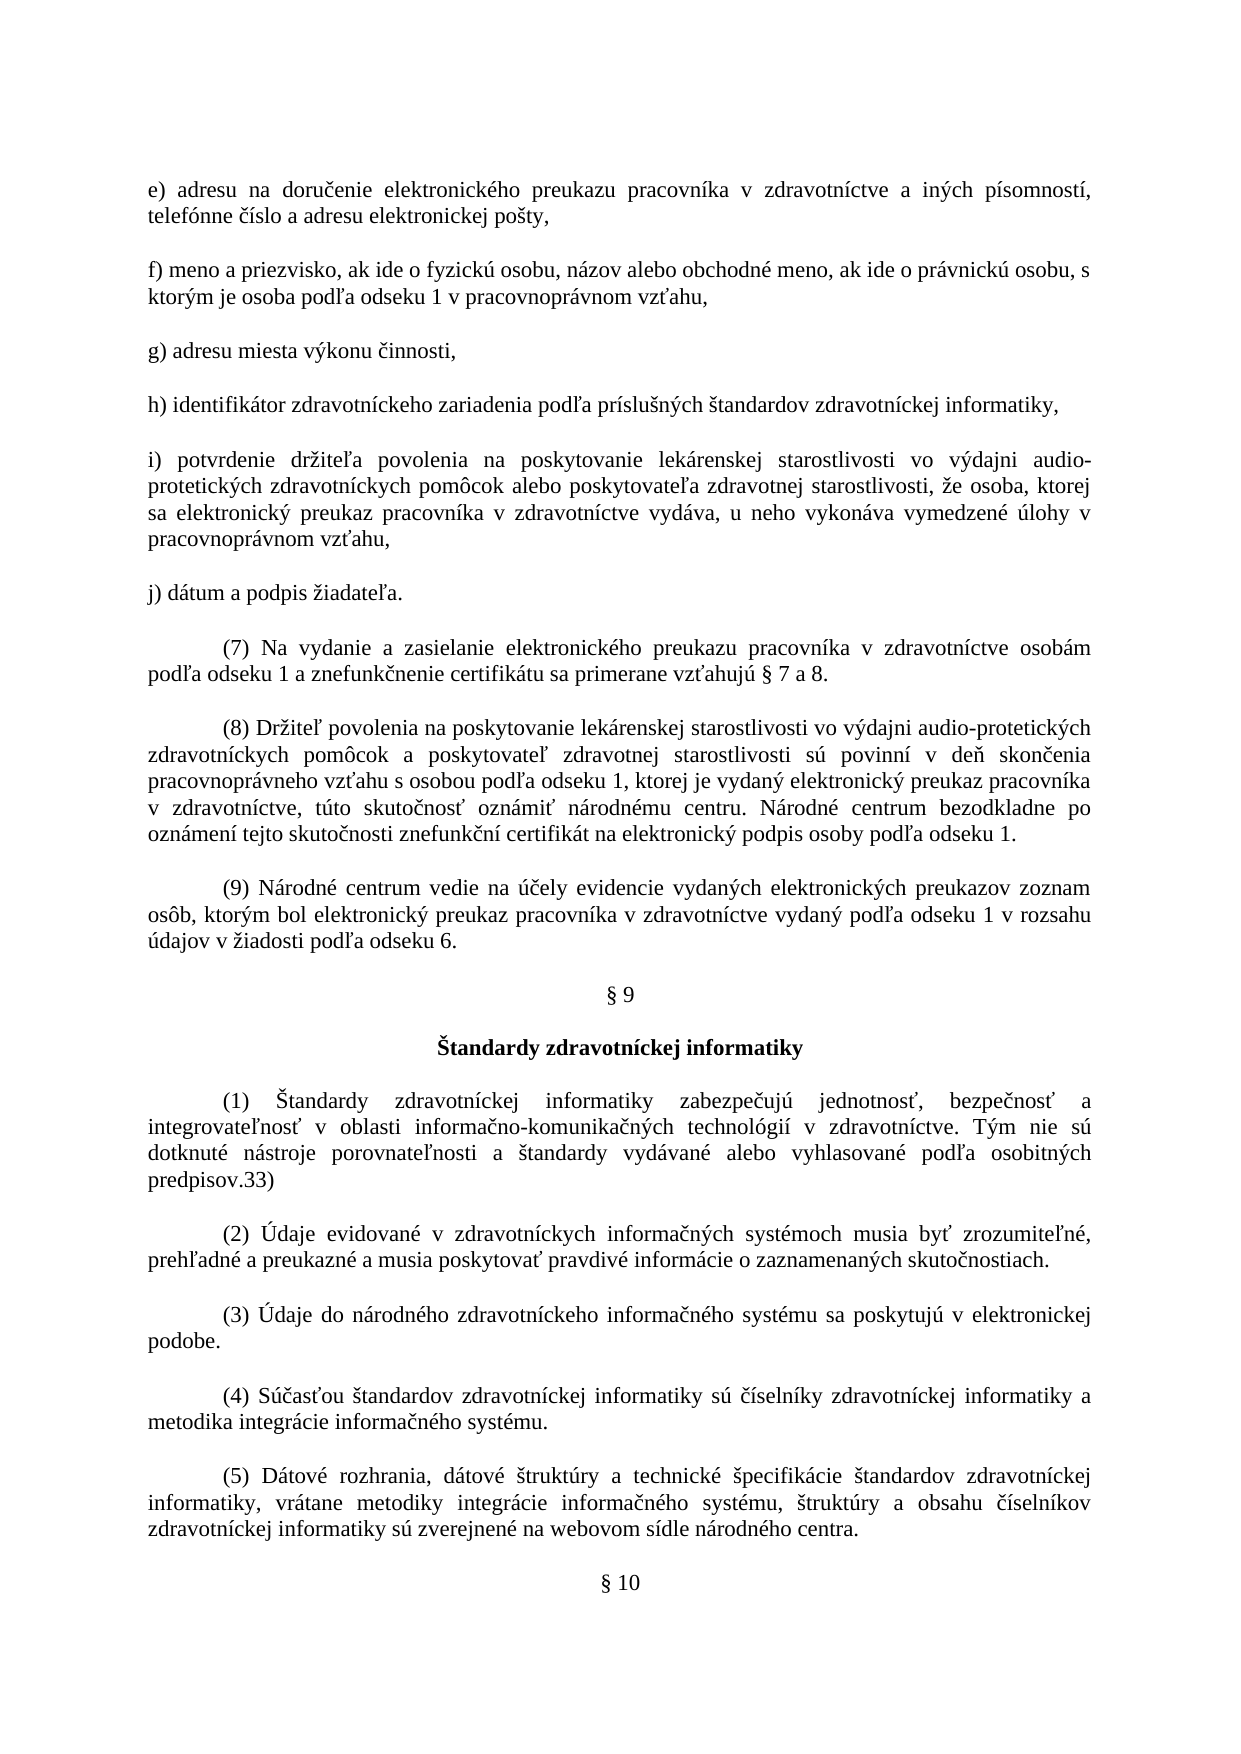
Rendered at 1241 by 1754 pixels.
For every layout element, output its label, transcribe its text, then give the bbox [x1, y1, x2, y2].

text § 9 [148, 981, 1092, 1008]
text (7) Na vydanie a zasielanie elektronického preukazu pracovníka v zdravotníctve osobám podľa odseku 1 a znefunkčnenie certifikátu sa primerane vzťahujú § 7 a 8. [148, 634, 1092, 686]
text (2) Údaje evidované v zdravotníckych informačných systémoch musia byť zrozumiteľné, prehľadné a preukazné a musia poskytovať pravdivé informácie o zaznamenaných skutočnostiach. [148, 1220, 1092, 1273]
text h) identifikátor zdravotníckeho zariadenia podľa príslušných štandardov zdravotníckej informatiky, [148, 392, 1092, 418]
text Štandardy zdravotníckej informatiky [148, 1034, 1092, 1060]
text i) potvrdenie držiteľa povolenia na poskytovanie lekárenskej starostlivosti vo výdajni audio-protetických zdravotníckych pomôcok alebo poskytovateľa zdravotnej starostlivosti, že osoba, ktorej sa elektronický preukaz pracovníka v zdravotníctve vydáva, u neho vykonáva vymedzené úlohy v pracovnoprávnom vzťahu, [148, 446, 1092, 551]
text (3) Údaje do národného zdravotníckeho informačného systému sa poskytujú v elektronickej podobe. [148, 1301, 1092, 1354]
text § 10 [148, 1569, 1092, 1596]
text e) adresu na doručenie elektronického preukazu pracovníka v zdravotníctve a iných písomností, telefónne číslo a adresu elektronickej pošty, [148, 176, 1092, 228]
text (9) Národné centrum vedie na účely evidencie vydaných elektronických preukazov zoznam osôb, ktorým bol elektronický preukaz pracovníka v zdravotníctve vydaný podľa odseku 1 v rozsahu údajov v žiadosti podľa odseku 6. [148, 874, 1092, 953]
text (4) Súčasťou štandardov zdravotníckej informatiky sú číselníky zdravotníckej informatiky a metodika integrácie informačného systému. [148, 1382, 1092, 1434]
text (5) Dátové rozhrania, dátové štruktúry a technické špecifikácie štandardov zdravotníckej informatiky, vrátane metodiky integrácie informačného systému, štruktúry a obsahu číselníkov zdravotníckej informatiky sú zverejnené na webovom sídle národného centra. [148, 1462, 1092, 1541]
text (1) Štandardy zdravotníckej informatiky zabezpečujú jednotnosť, bezpečnosť a integrovateľnosť v oblasti informačno-komunikačných technológií v zdravotníctve. Tým nie sú dotknuté nástroje porovnateľnosti a štandardy vydávané alebo vyhlasované podľa osobitných predpisov.33) [148, 1087, 1092, 1192]
text (8) Držiteľ povolenia na poskytovanie lekárenskej starostlivosti vo výdajni audio-protetických zdravotníckych pomôcok a poskytovateľ zdravotnej starostlivosti sú povinní v deň skončenia pracovnoprávneho vzťahu s osobou podľa odseku 1, ktorej je vydaný elektronický preukaz pracovníka v zdravotníctve, túto skutočnosť oznámiť národnému centru. Národné centrum bezodkladne po oznámení tejto skutočnosti znefunkční certifikát na elektronický podpis osoby podľa odseku 1. [148, 714, 1092, 846]
text g) adresu miesta výkonu činnosti, [148, 337, 1092, 363]
text j) dátum a podpis žiadateľa. [148, 579, 1092, 606]
text f) meno a priezvisko, ak ide o fyzickú osobu, názov alebo obchodné meno, ak ide o právnickú osobu, s ktorým je osoba podľa odseku 1 v pracovnoprávnom vzťahu, [148, 256, 1092, 309]
